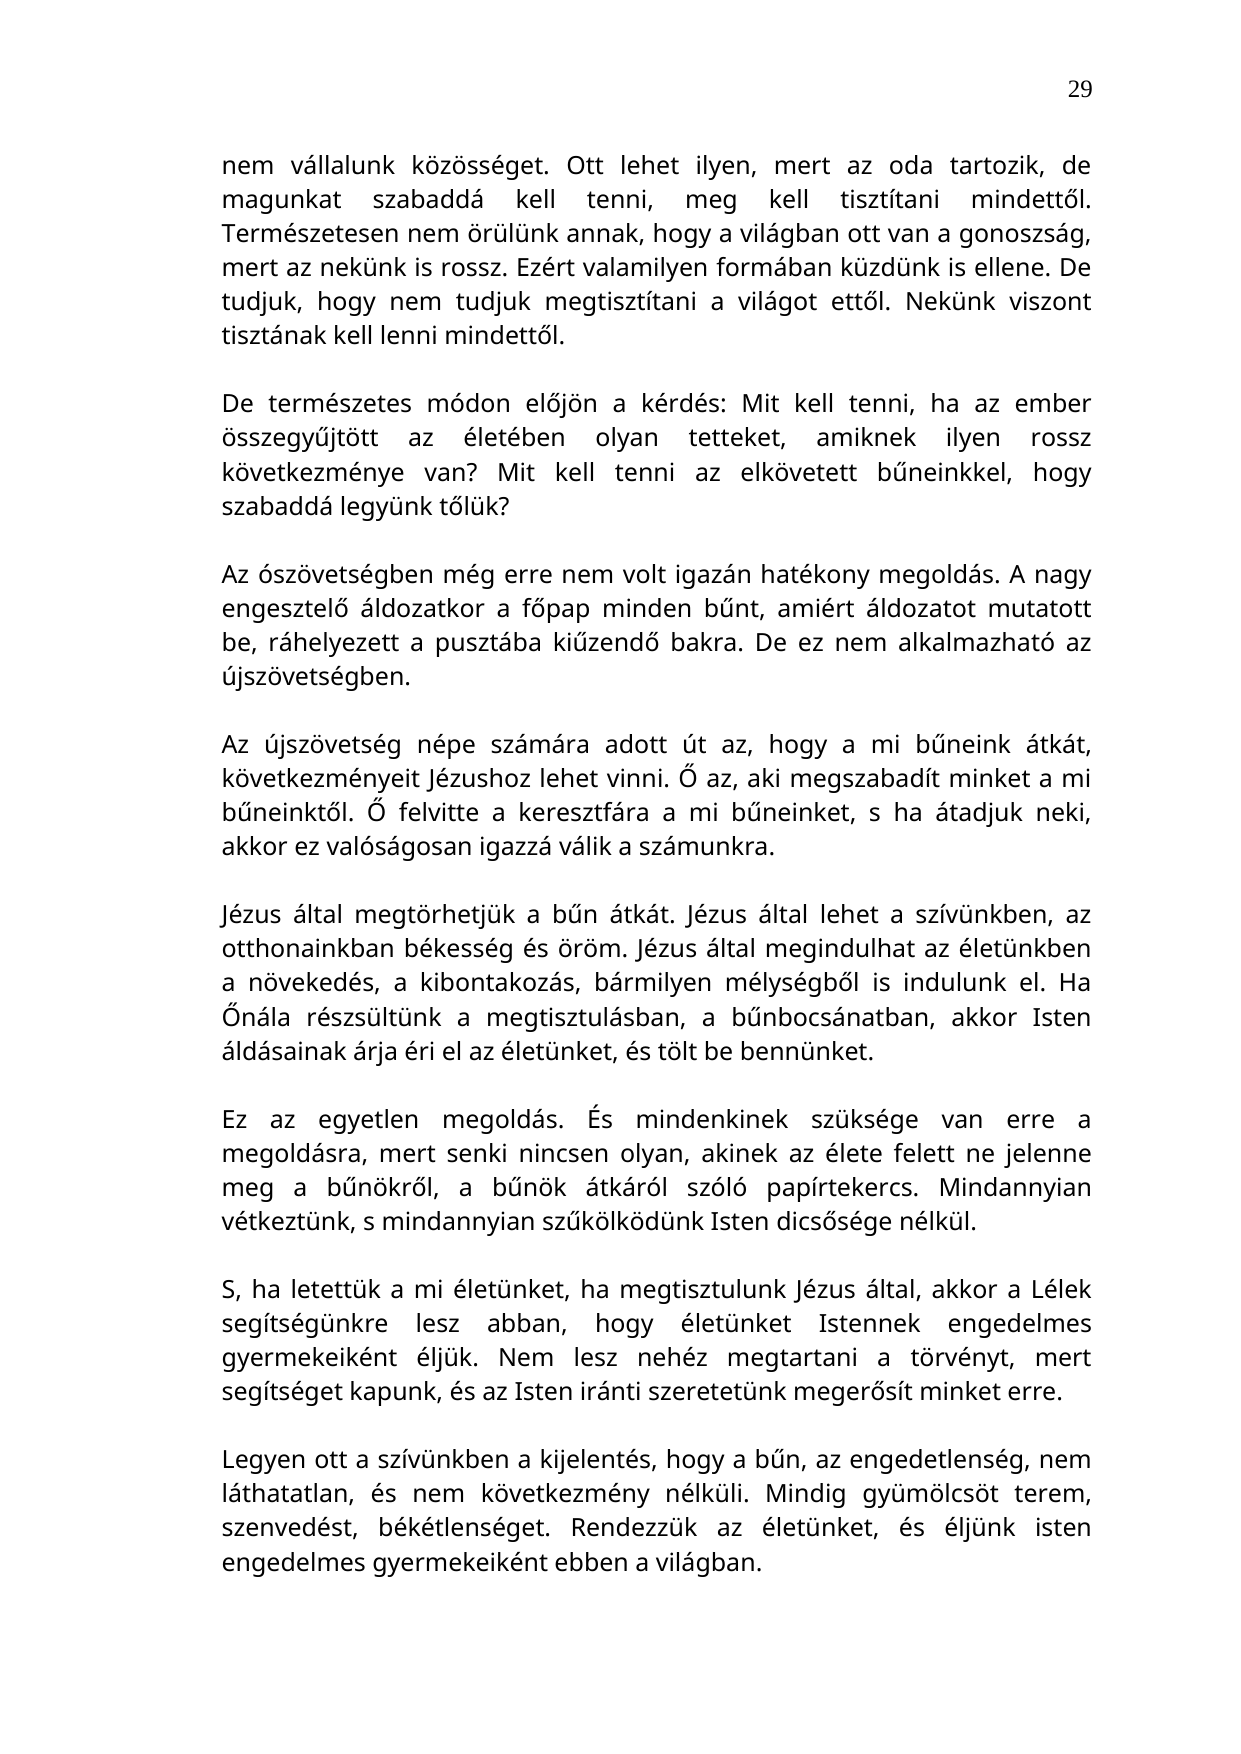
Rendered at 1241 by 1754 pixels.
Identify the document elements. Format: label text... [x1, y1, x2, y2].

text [221, 148, 1093, 352]
text De természetes módon előjön a kérdés: Mit kell tenni, ha az ember összegyűjtött az életében olyan tetteket, amiknek ilyen rossz következménye van? Mit kell tenni az elkövetett bűneinkkel, hogy szabaddá legyünk tőlük? [221, 386, 1093, 522]
text S, ha letettük a mi életünket, ha megtisztulunk Jézus által, akkor a Lélek segítségünkre lesz abban, hogy életünket Istennek engedelmes gyermekeiként éljük. Nem lesz nehéz megtartani a törvényt, mert segítséget kapunk, és az Isten iránti szeretetünk megerősít minket erre. [221, 1272, 1093, 1408]
text Ez az egyetlen megoldás. És mindenkinek szüksége van erre a megoldásra, mert senki nincsen olyan, akinek az élete felett ne jelenne meg a bűnökről, a bűnök átkáról szóló papírtekercs. Mindannyian vétkeztünk, s mindannyian szűkölködünk Isten dicsősége nélkül. [221, 1101, 1093, 1238]
text Az újszövetség népe számára adott út az, hogy a mi bűneink átkát, következményeit Jézushoz lehet vinni. Ő az, aki megszabadít minket a mi bűneinktől. Ő felvitte a keresztfára a mi bűneinket, s ha átadjuk neki, akkor ez valóságosan igazzá válik a számunkra. [221, 727, 1093, 863]
text Legyen ott a szívünkben a kijelentés, hogy a bűn, az engedetlenség, nem láthatatlan, és nem következmény nélküli. Mindig gyümölcsöt terem, szenvedést, békétlenséget. Rendezzük az életünket, és éljünk isten engedelmes gyermekeiként ebben a világban. [221, 1442, 1093, 1578]
text Jézus által megtörhetjük a bűn átkát. Jézus által lehet a szívünkben, az otthonainkban békesség és öröm. Jézus által megindulhat az életünkben a növekedés, a kibontakozás, bármilyen mélységből is indulunk el. Ha Őnála részsültünk a megtisztulásban, a bűnbocsánatban, akkor Isten áldásainak árja éri el az életünket, és tölt be bennünket. [221, 897, 1093, 1067]
text Az ószövetségben még erre nem volt igazán hatékony megoldás. A nagy engesztelő áldozatkor a főpap minden bűnt, amiért áldozatot mutatott be, ráhelyezett a pusztába kiűzendő bakra. De ez nem alkalmazható az újszövetségben. [221, 556, 1093, 693]
